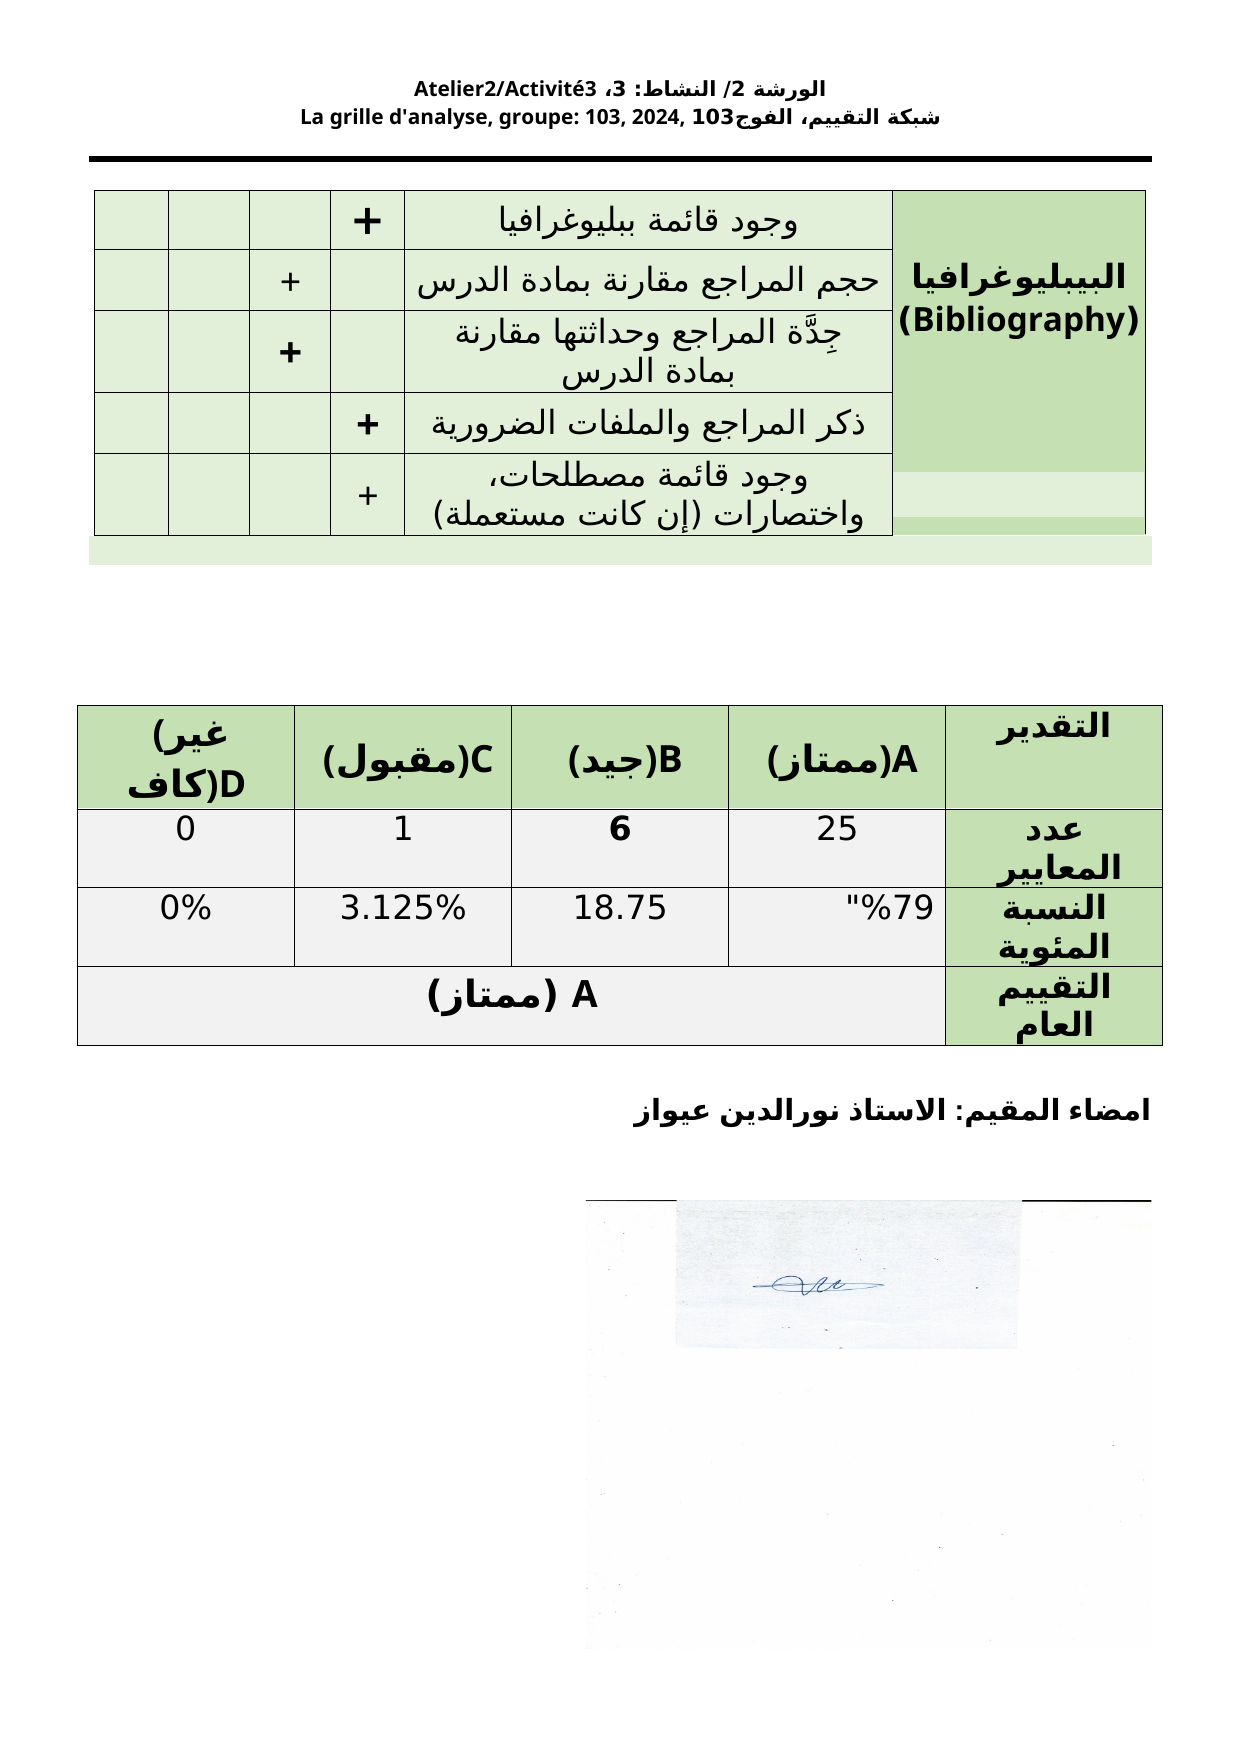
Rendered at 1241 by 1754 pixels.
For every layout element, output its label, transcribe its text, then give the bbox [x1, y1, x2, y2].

table_cell + [250, 311, 330, 392]
table_cell + [250, 250, 330, 310]
table_header (جيد)B [512, 706, 728, 808]
table_cell [169, 311, 249, 392]
table_cell [250, 393, 330, 453]
table_cell [95, 454, 168, 535]
table_cell + [331, 191, 404, 249]
table_cell 0 [78, 810, 294, 887]
table_cell وجود قائمة مصطلحات، واختصارات (إن كانت مستعملة) [405, 454, 892, 535]
table_cell البيبليوغرافيا (Bibliography) [893, 191, 1145, 453]
table_cell [169, 454, 249, 535]
table_cell [169, 191, 249, 249]
table_cell [95, 250, 168, 310]
table_header (ممتاز)A [729, 706, 945, 808]
table_header التقدير [946, 706, 1162, 808]
table_cell [893, 453, 1146, 535]
table_cell [169, 250, 249, 310]
table_cell [331, 250, 404, 310]
table_cell [331, 311, 404, 392]
table_cell 18.75 [512, 888, 728, 966]
table_cell 0% [78, 888, 294, 966]
table_cell 6 [512, 810, 728, 887]
table_cell + [331, 454, 404, 535]
table_cell وجود قائمة ببليوغرافيا [405, 191, 892, 249]
table_cell عدد المعايير [946, 810, 1162, 887]
table_cell جِدَّة المراجع وحداثتها مقارنة بمادة الدرس [405, 311, 892, 392]
table_cell [95, 191, 168, 249]
table_cell التقييم العام [946, 967, 1162, 1045]
table_cell حجم المراجع مقارنة بمادة الدرس [405, 250, 892, 310]
table_header (مقبول)C [295, 706, 511, 808]
table_cell 25 [729, 810, 945, 887]
table_cell [95, 393, 168, 453]
table_cell 1 [295, 810, 511, 887]
table_cell ذكر المراجع والملفات الضرورية [405, 393, 892, 453]
text امضاء المقيم: الاستاذ نورالدين عيواز [89, 1093, 1152, 1126]
table_cell [95, 311, 168, 392]
table_cell 3.125% [295, 888, 511, 966]
picture [585, 1200, 1152, 1649]
table_cell [169, 393, 249, 453]
table_cell %79" [729, 888, 945, 966]
table_header (غير كاف)D [78, 706, 294, 808]
table_cell [250, 191, 330, 249]
table_cell [250, 454, 330, 535]
table_cell + [331, 393, 404, 453]
table_cell النسبة المئوية [946, 888, 1162, 966]
table_cell A (ممتاز) [78, 967, 945, 1045]
